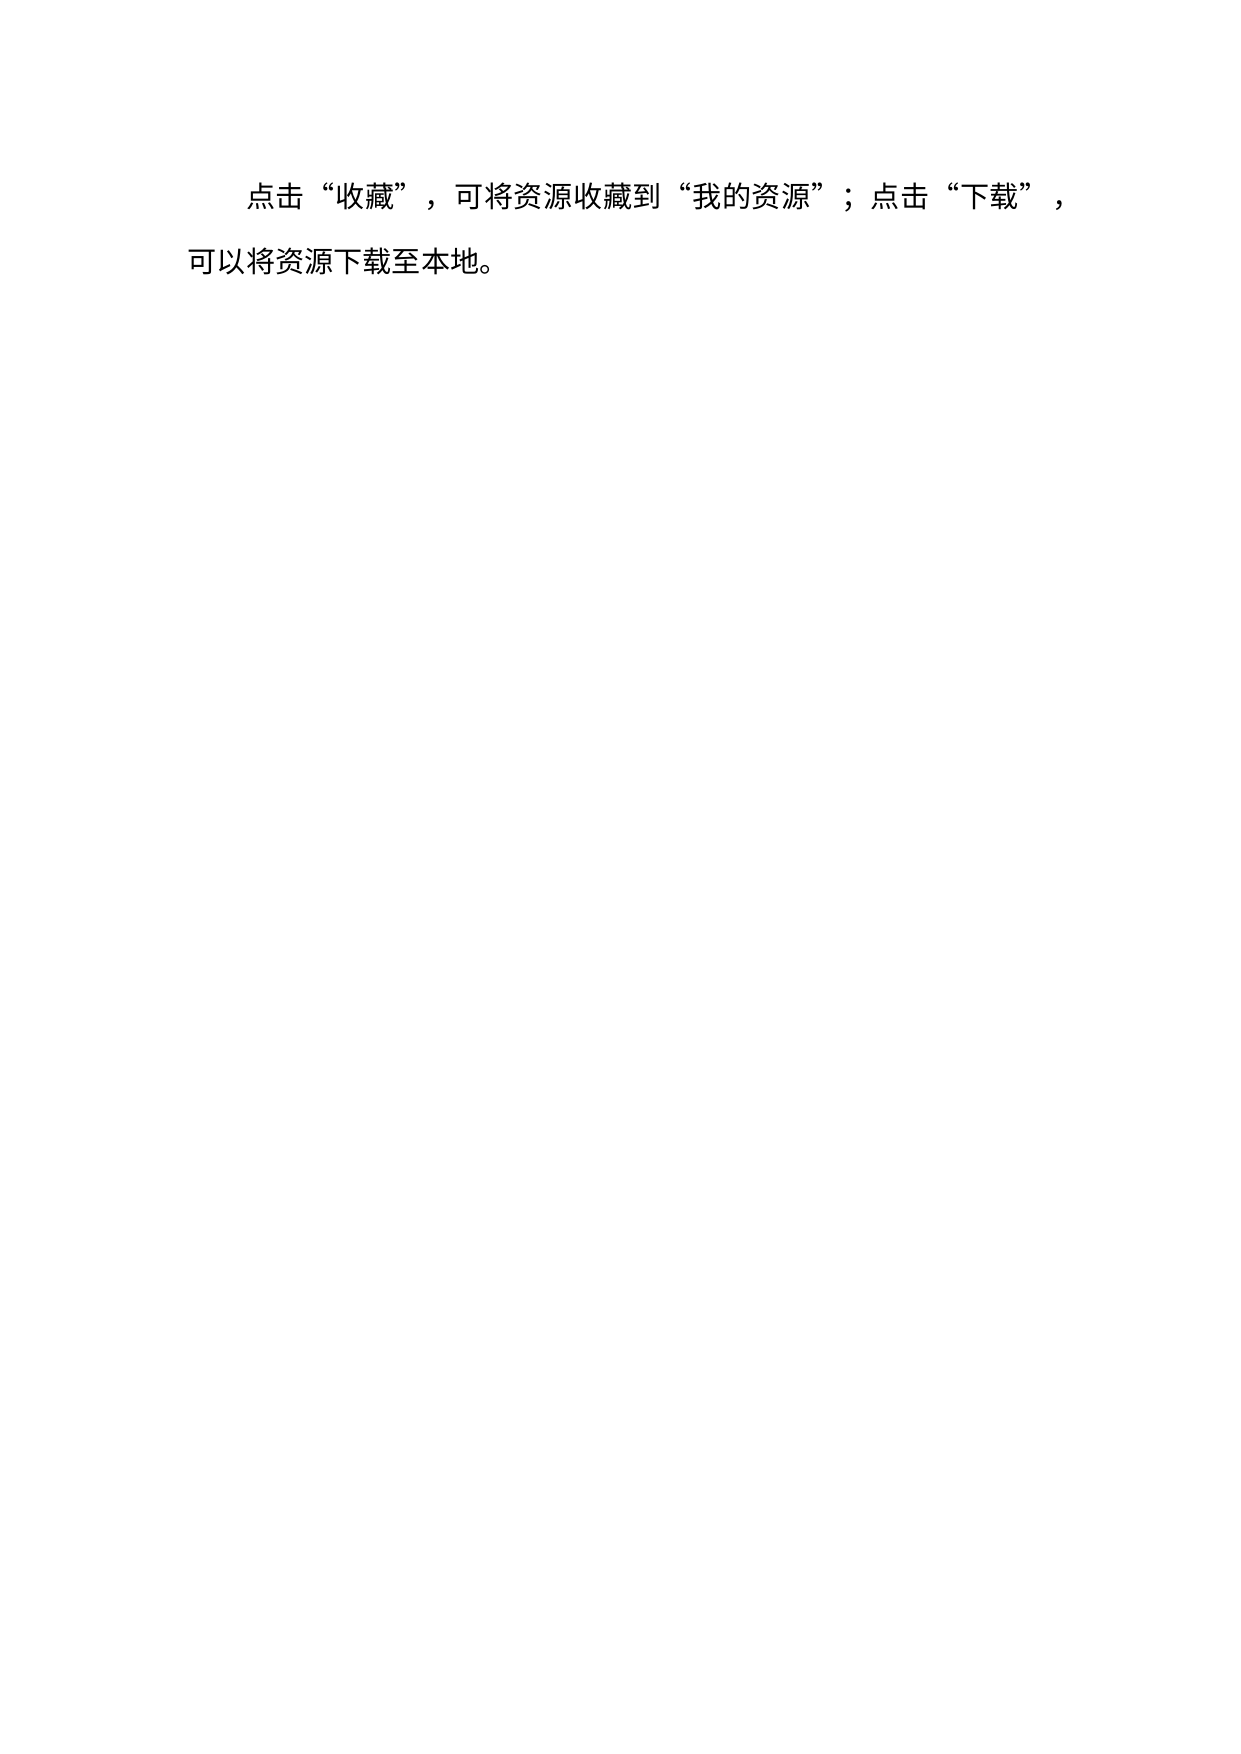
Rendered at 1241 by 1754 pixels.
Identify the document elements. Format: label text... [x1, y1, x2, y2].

text 点击“收藏”，可将资源收藏到“我的资源”；点击“下载”，可以将资源下载至本地。 [187, 162, 1053, 292]
